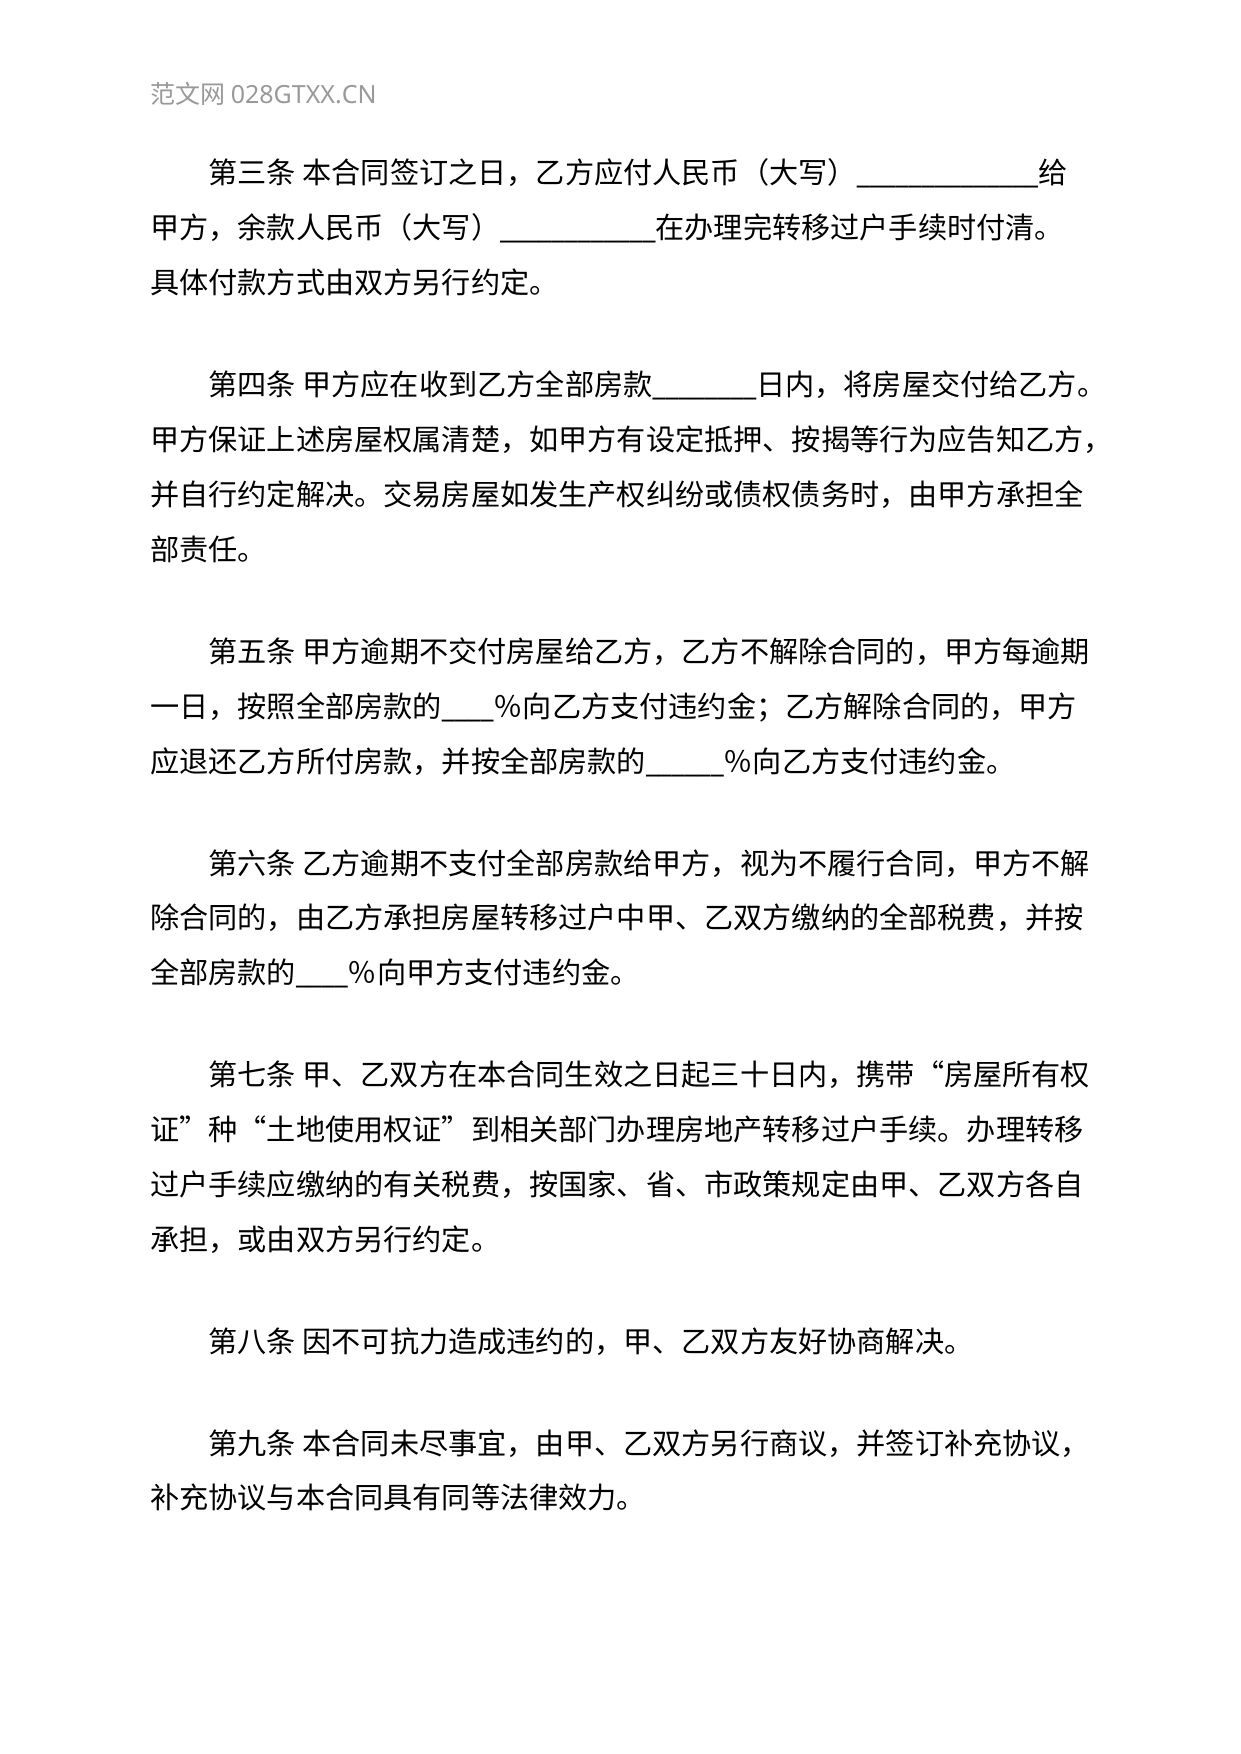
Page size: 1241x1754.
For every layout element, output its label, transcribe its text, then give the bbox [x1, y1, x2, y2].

text 第五条 甲方逾期不交付房屋给乙方，乙方不解除合同的，甲方每逾期一日，按照全部房款的____％向乙方支付违约金；乙方解除合同的，甲方应退还乙方所付房款，并按全部房款的______％向乙方支付违约金。 [150, 628, 1090, 781]
text 第三条 本合同签订之日，乙方应付人民币（大写）______________给甲方，余款人民币（大写）____________在办理完转移过户手续时付清。具体付款方式由双方另行约定。 [150, 150, 1090, 302]
text 第四条 甲方应在收到乙方全部房款________日内，将房屋交付给乙方。甲方保证上述房屋权属清楚，如甲方有设定抵押、按揭等行为应告知乙方，并自行约定解决。交易房屋如发生产权纠纷或债权债务时，由甲方承担全部责任。 [150, 362, 1090, 569]
text 第九条 本合同未尽事宜，由甲、乙双方另行商议，并签订补充协议，补充协议与本合同具有同等法律效力。 [150, 1420, 1090, 1517]
text 第六条 乙方逾期不支付全部房款给甲方，视为不履行合同，甲方不解除合同的，由乙方承担房屋转移过户中甲、乙双方缴纳的全部税费，并按全部房款的____％向甲方支付违约金。 [150, 840, 1090, 992]
text 第七条 甲、乙双方在本合同生效之日起三十日内，携带“房屋所有权证”种“土地使用权证”到相关部门办理房地产转移过户手续。办理转移过户手续应缴纳的有关税费，按国家、省、市政策规定由甲、乙双方各自承担，或由双方另行约定。 [150, 1052, 1090, 1259]
text 第八条 因不可抗力造成违约的，甲、乙双方友好协商解决。 [150, 1318, 1090, 1361]
